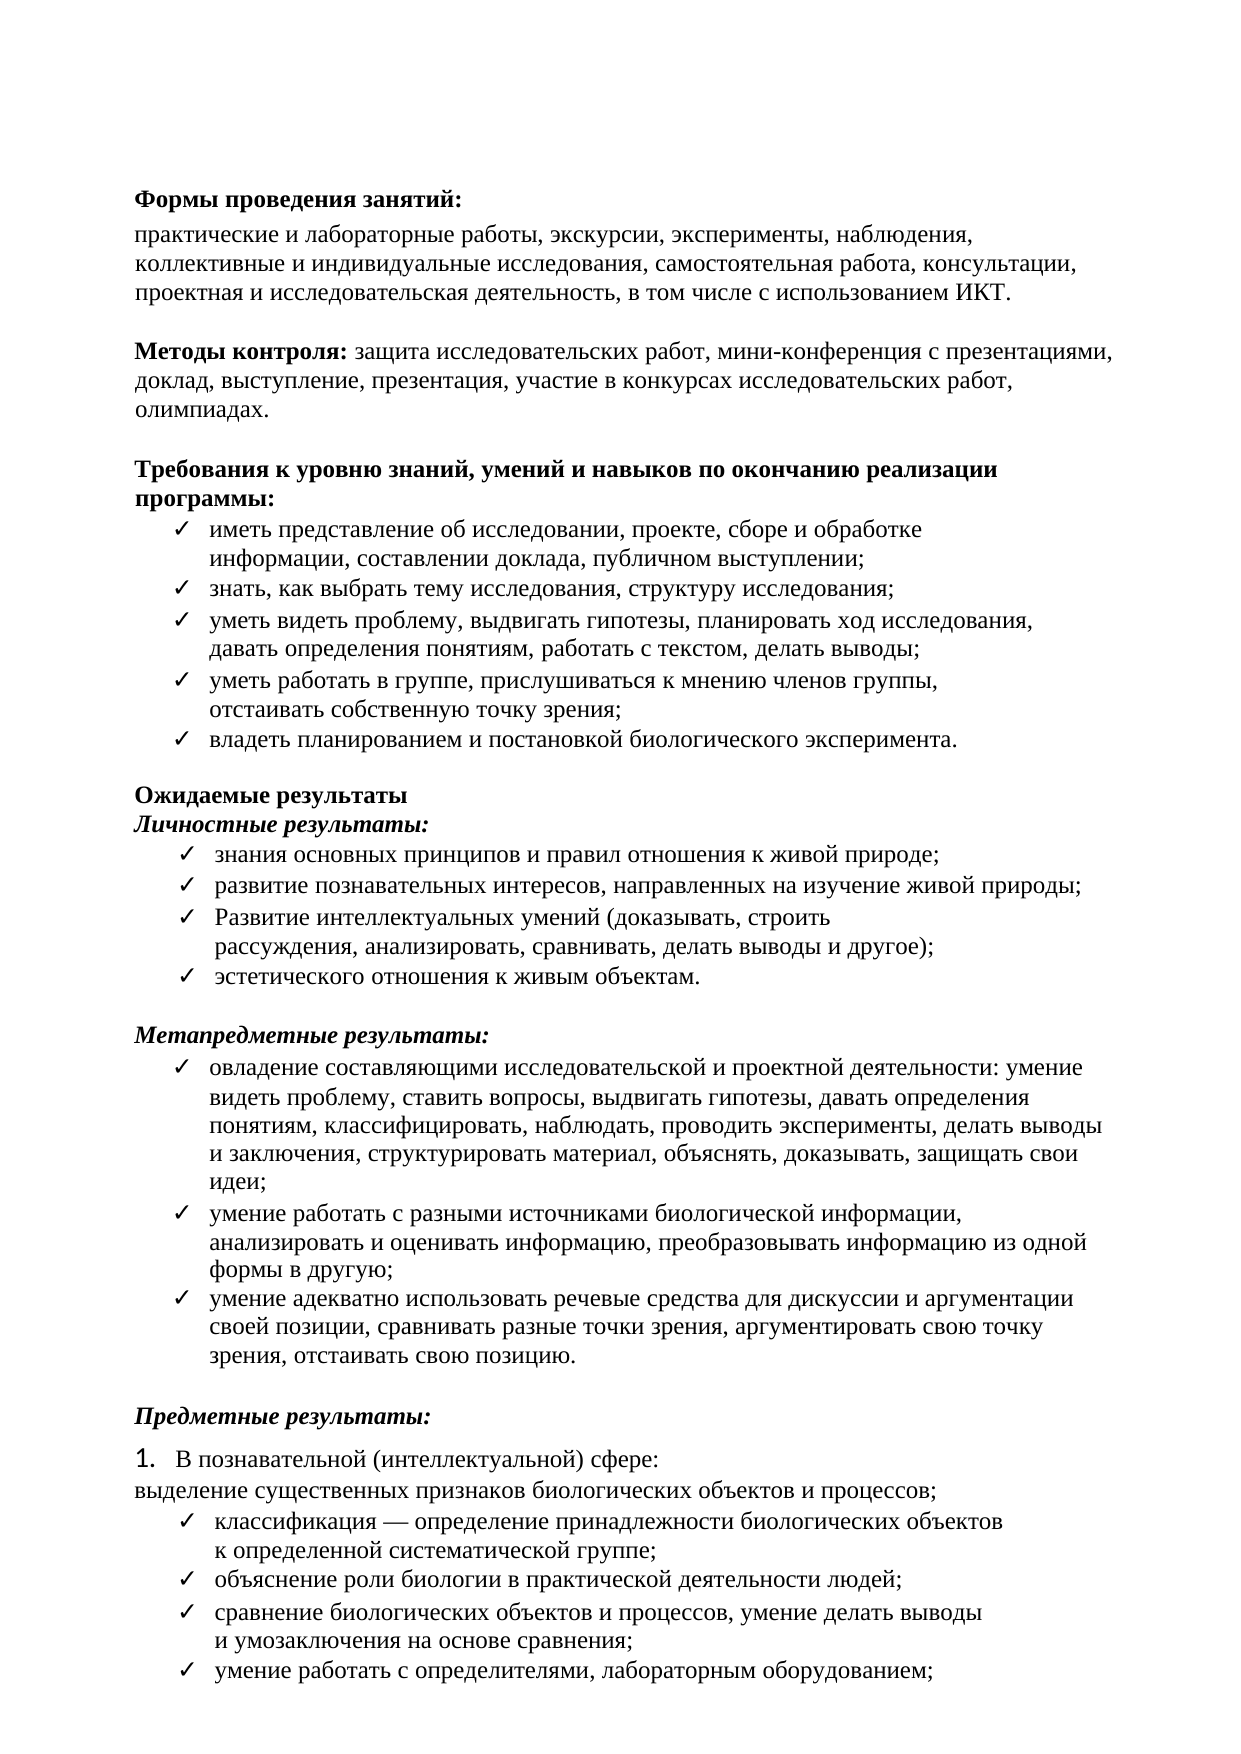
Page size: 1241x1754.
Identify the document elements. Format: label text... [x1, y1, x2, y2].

list иметь представление об исследовании, проекте, сборе и обработке информации, составлении доклада, публичном выступлении; [172, 512, 1067, 572]
list умение работать с определителями, лабораторным оборудованием; [177, 1654, 1236, 1684]
list эстетического отношения к живым объектам. [177, 959, 1236, 991]
text Предметные результаты: [134, 1401, 1236, 1430]
list знать, как выбрать тему исследования, структуру исследования; [172, 572, 1236, 602]
text Личностные результаты: [134, 810, 1236, 838]
text практические и лабораторные работы, экскурсии, эксперименты, наблюдения, коллективные и индивидуальные исследования, самостоятельная работа, консультации, проектная и исследовательская деятельность, в том числе с использованием ИКТ. [134, 219, 1127, 306]
list знания основных принципов и правил отношения к живой природе; [177, 838, 1236, 869]
list умение работать с разными источниками биологической информации, анализировать и оценивать информацию, преобразовывать информацию из одной формы в другую; [172, 1195, 1119, 1283]
text выделение существенных признаков биологических объектов и процессов; [134, 1476, 1236, 1504]
list уметь видеть проблему, выдвигать гипотезы, планировать ход исследования, давать определения понятиям, работать с текстом, делать выводы; [172, 602, 1100, 662]
list объяснение роли биологии в практической деятельности людей; [177, 1564, 1236, 1594]
text Методы контроля: защита исследовательских работ, мини-конференция с презентациями, доклад, выступление, презентация, участие в конкурсах исследовательских работ, олимпиадах. [134, 336, 1133, 422]
list Развитие интеллектуальных умений (доказывать, строить рассуждения, анализировать, сравнивать, делать выводы и другое); [177, 899, 977, 959]
list уметь работать в группе, прислушиваться к мнению членов группы, отстаивать собственную точку зрения; [172, 662, 1056, 722]
list владеть планированием и постановкой биологического эксперимента. [172, 722, 1236, 754]
text Формы проведения занятий: [134, 184, 1236, 213]
text Требования к уровню знаний, умений и навыков по окончанию реализации программы: [134, 454, 1127, 512]
list умение адекватно использовать речевые средства для дискуссии и аргументации своей позиции, сравнивать разные точки зрения, аргументировать свою точку зрения, отстаивать свою позицию. [172, 1283, 1123, 1369]
list овладение составляющими исследовательской и проектной деятельности: умение видеть проблему, ставить вопросы, выдвигать гипотезы, давать определения понятиям, классифицировать, наблюдать, проводить эксперименты, делать выводы и заключения, структурировать материал, объяснять, доказывать, защищать свои идеи; [172, 1049, 1117, 1195]
text Ожидаемые результаты [134, 780, 1236, 809]
text Метапредметные результаты: [134, 1021, 1236, 1049]
list классификация — определение принадлежности биологических объектов к определенной систематической группе; [177, 1504, 1021, 1564]
list В познавательной (интеллектуальной) сфере: [134, 1439, 1236, 1475]
list развитие познавательных интересов, направленных на изучение живой природы; [177, 869, 1236, 899]
list сравнение биологических объектов и процессов, умение делать выводы и умозаключения на основе сравнения; [177, 1594, 1000, 1654]
